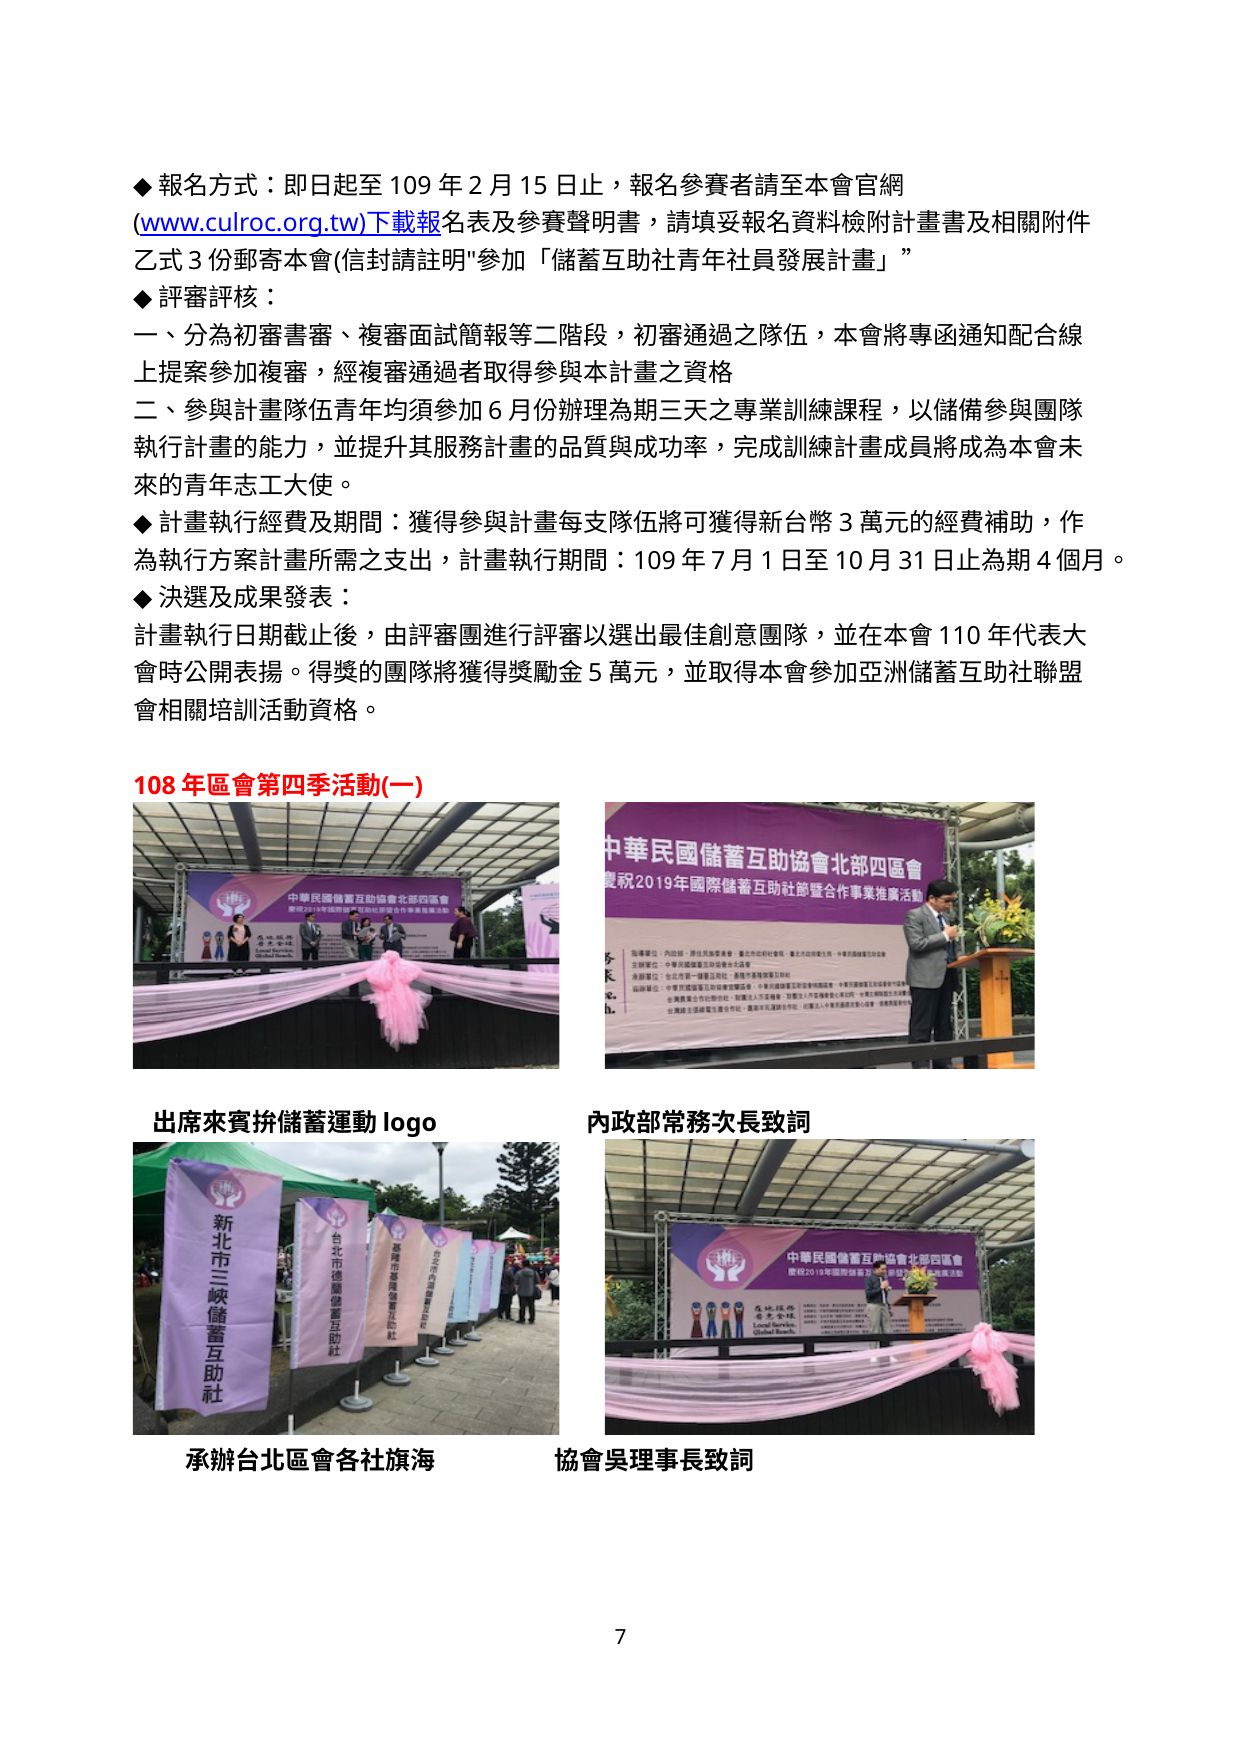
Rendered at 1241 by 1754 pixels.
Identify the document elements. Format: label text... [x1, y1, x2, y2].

text ◆ 報名方式：即日起至109 年2 月15 日止，報名參賽者請至本會官網(www.culroc.org.tw)下載報名表及參賽聲明書，請填妥報名資料檢附計畫書及相關附件乙式3 份郵寄本會(信封請註明"參加「儲蓄互助社青年社員發展計畫」” [133, 164, 1107, 277]
text 108年區會第四季活動(一) [133, 764, 1107, 802]
text 二、參與計畫隊伍青年均須參加6 月份辦理為期三天之專業訓練課程，以儲備參與團隊執行計畫的能力，並提升其服務計畫的品質與成功率，完成訓練計畫成員將成為本會未來的青年志工大使。 [133, 389, 1107, 502]
text ◆ 決選及成果發表： [133, 577, 1107, 614]
text ◆ 評審評核： [133, 277, 1107, 314]
text 一、分為初審書審、複審面試簡報等二階段，初審通過之隊伍，本會將專函通知配合線上提案參加複審，經複審通過者取得參與本計畫之資格 [133, 314, 1107, 389]
picture [132, 802, 560, 1069]
picture [132, 1142, 560, 1435]
text 計畫執行日期截止後，由評審團進行評審以選出最佳創意團隊，並在本會110 年代表大會時公開表揚。得獎的團隊將獲得獎勵金5 萬元，並取得本會參加亞洲儲蓄互助社聯盟會相關培訓活動資格。 [133, 614, 1107, 727]
picture [604, 1139, 1035, 1435]
text ◆ 計畫執行經費及期間：獲得參與計畫每支隊伍將可獲得新台幣3 萬元的經費補助，作為執行方案計畫所需之支出，計畫執行期間：109年7月1日至10月31日止為期4個月。 [133, 502, 1107, 577]
picture [604, 802, 1035, 1069]
text 承辦台北區會各社旗海 協會吳理事長致詞 [133, 1439, 1107, 1477]
text 出席來賓拚儲蓄運動logo 內政部常務次長致詞 [133, 1102, 1107, 1139]
